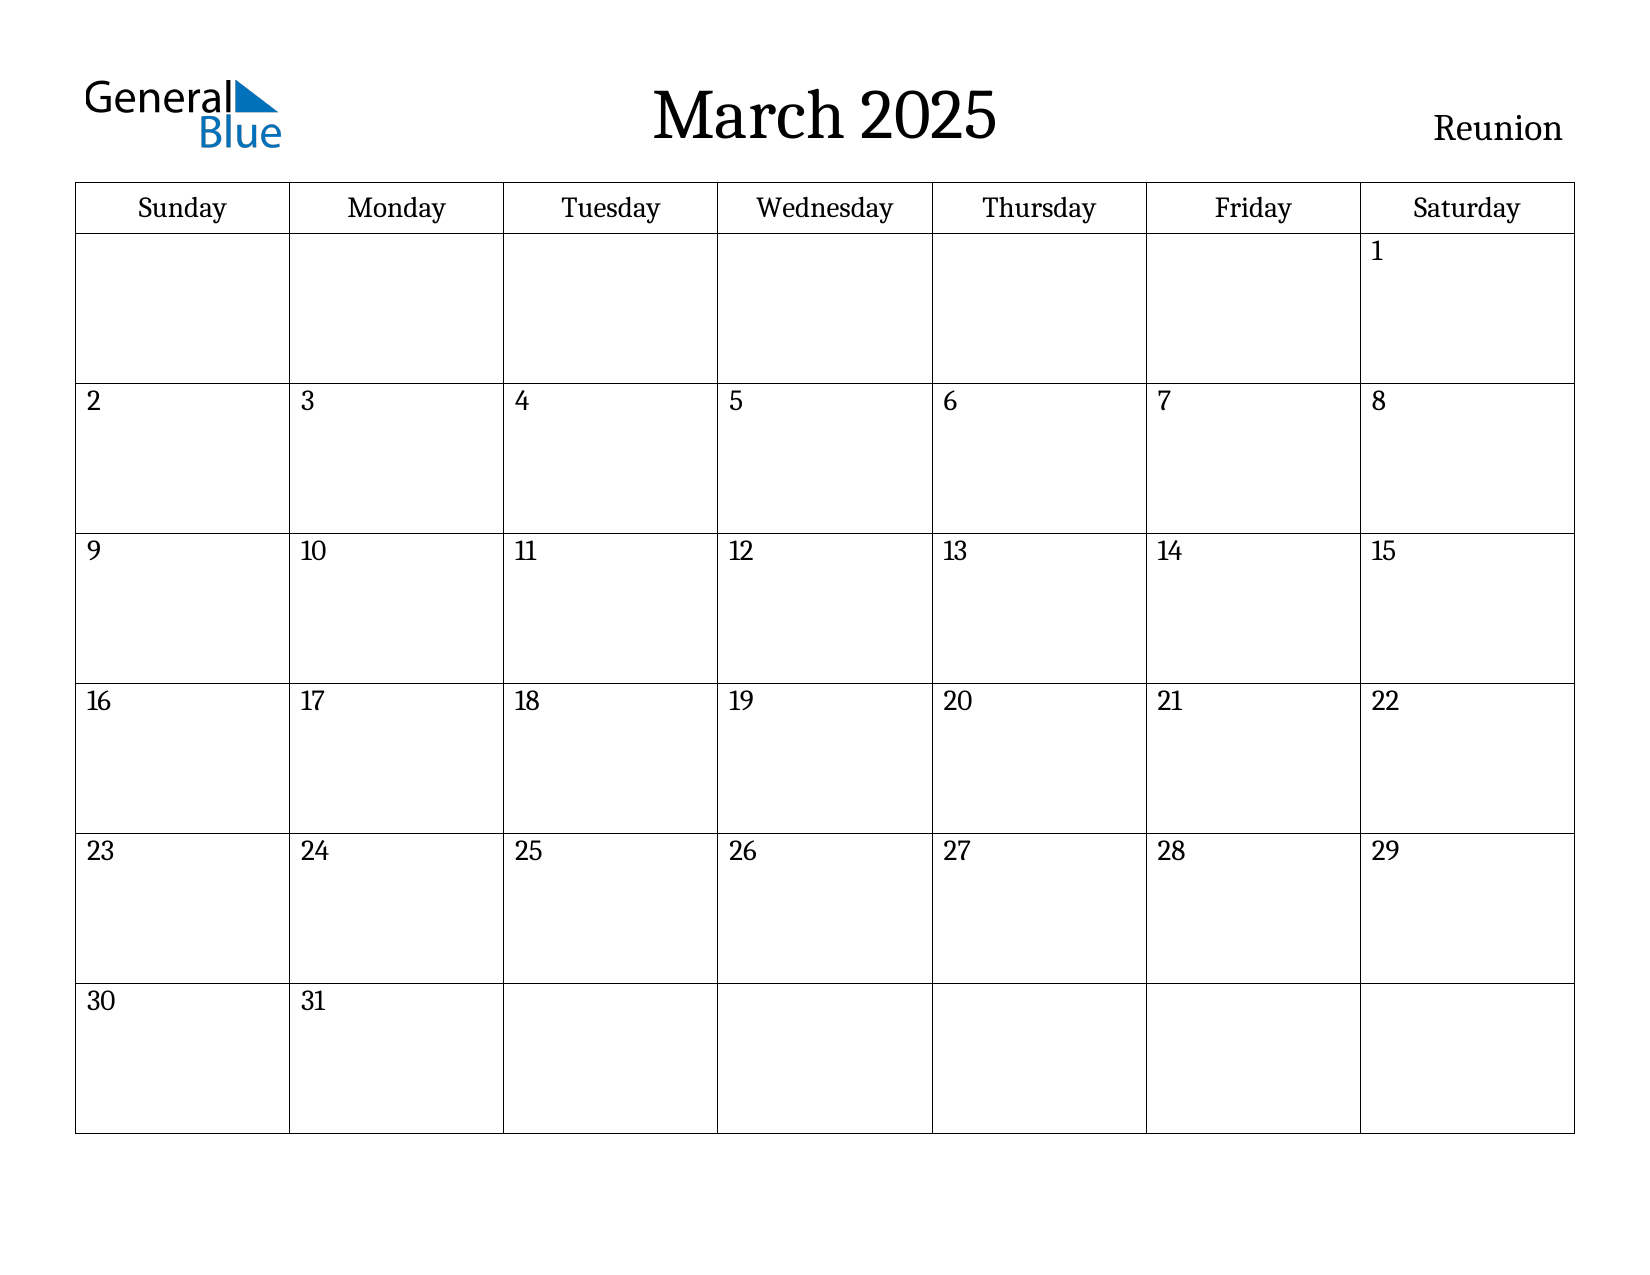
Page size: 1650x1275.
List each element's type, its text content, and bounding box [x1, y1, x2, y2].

table_cell [504, 267, 717, 383]
table_cell [1361, 1018, 1574, 1133]
table_cell [1361, 567, 1574, 683]
table_cell [76, 267, 289, 383]
table_cell 21 [1147, 684, 1360, 717]
table_cell 13 [933, 534, 1146, 567]
table_cell 29 [1361, 834, 1574, 867]
table_cell [1147, 868, 1360, 983]
table_header March 2025 [504, 75, 1146, 182]
table_cell [718, 567, 932, 683]
table_cell 5 [718, 384, 932, 417]
table_cell [933, 234, 1146, 267]
table_cell [290, 267, 503, 383]
table_cell Tuesday [504, 183, 717, 233]
table_cell [504, 234, 717, 267]
table_cell [933, 267, 1146, 383]
table_cell 14 [1147, 534, 1360, 567]
table_cell [76, 417, 289, 533]
table_cell [1147, 267, 1360, 383]
table_cell [1147, 234, 1360, 267]
table_cell [933, 417, 1146, 533]
table_cell [1147, 1018, 1360, 1133]
table_cell [504, 1018, 717, 1133]
table_cell Thursday [933, 183, 1146, 233]
table_cell 8 [1361, 384, 1574, 417]
table_cell 31 [290, 984, 503, 1017]
table_cell 9 [76, 534, 289, 567]
table_cell [1361, 868, 1574, 983]
table_header [76, 75, 503, 182]
table_cell 10 [290, 534, 503, 567]
table_cell [718, 234, 932, 267]
table_cell 4 [504, 384, 717, 417]
table_cell 6 [933, 384, 1146, 417]
table_cell [933, 567, 1146, 683]
table_cell [504, 417, 717, 533]
table_cell [933, 1018, 1146, 1133]
table_cell [718, 868, 932, 983]
table_cell [1361, 267, 1574, 383]
table_cell 30 [76, 984, 289, 1017]
table_cell [290, 234, 503, 267]
table_cell [1361, 717, 1574, 833]
table_cell [933, 868, 1146, 983]
table_cell 2 [76, 384, 289, 417]
table_cell [1147, 417, 1360, 533]
table_cell [76, 717, 289, 833]
table_cell 1 [1361, 234, 1574, 267]
table_cell Wednesday [718, 183, 932, 233]
table_cell 11 [504, 534, 717, 567]
table_cell 3 [290, 384, 503, 417]
table_cell [504, 717, 717, 833]
table_cell [290, 567, 503, 683]
table_cell [290, 868, 503, 983]
table_cell [504, 567, 717, 683]
table_cell Saturday [1361, 183, 1574, 233]
table_cell [290, 1018, 503, 1133]
table_cell [76, 868, 289, 983]
table_cell 15 [1361, 534, 1574, 567]
table_cell 17 [290, 684, 503, 717]
table_cell 26 [718, 834, 932, 867]
table_cell [933, 984, 1146, 1017]
table_cell [933, 717, 1146, 833]
table_cell [504, 868, 717, 983]
table_cell 18 [504, 684, 717, 717]
table_cell [1147, 567, 1360, 683]
table_cell 25 [504, 834, 717, 867]
table_cell 23 [76, 834, 289, 867]
table_cell Monday [290, 183, 503, 233]
table_cell Sunday [76, 183, 289, 233]
table_cell [718, 1018, 932, 1133]
table_cell [76, 234, 289, 267]
table_cell [1147, 717, 1360, 833]
table_cell [1361, 417, 1574, 533]
table_cell [504, 984, 717, 1017]
picture [86, 80, 281, 148]
table_cell 7 [1147, 384, 1360, 417]
table_cell [1147, 984, 1360, 1017]
table_cell 19 [718, 684, 932, 717]
table_cell [718, 717, 932, 833]
table_cell [76, 567, 289, 683]
table_cell Friday [1147, 183, 1360, 233]
table_cell 28 [1147, 834, 1360, 867]
table_header Reunion [1146, 75, 1574, 182]
table_cell 24 [290, 834, 503, 867]
table_cell 22 [1361, 684, 1574, 717]
table_cell [76, 1018, 289, 1133]
table_cell [718, 984, 932, 1017]
table_cell 16 [76, 684, 289, 717]
table_cell 27 [933, 834, 1146, 867]
table_cell [718, 267, 932, 383]
table_cell [290, 717, 503, 833]
table_cell 20 [933, 684, 1146, 717]
table_cell [718, 417, 932, 533]
table_cell [1361, 984, 1574, 1017]
table_cell 12 [718, 534, 932, 567]
table_cell [290, 417, 503, 533]
